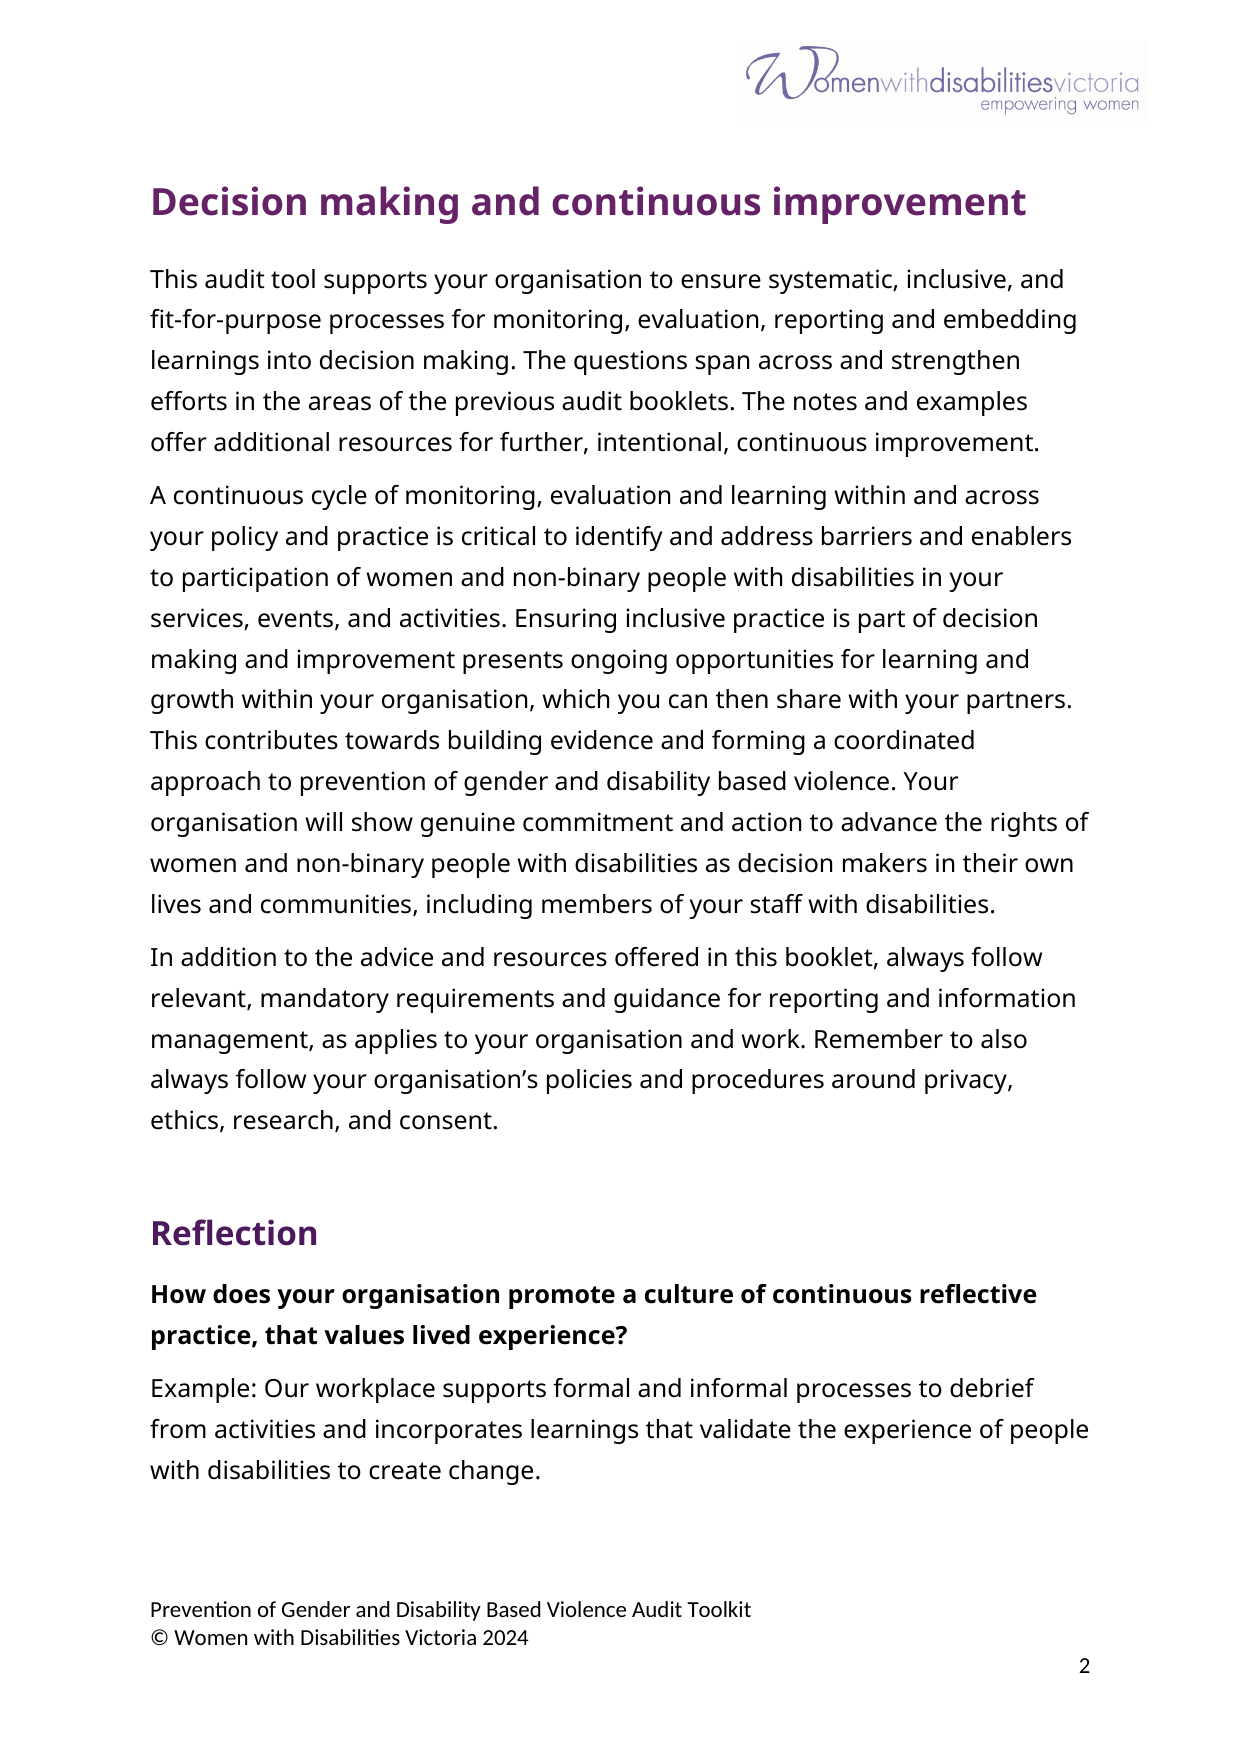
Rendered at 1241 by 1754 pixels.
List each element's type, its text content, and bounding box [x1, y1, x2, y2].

text Reflection [150, 1209, 1090, 1255]
picture [736, 40, 1149, 124]
text How does your organisation promote a culture of continuous reflective practice, that values lived experience? [150, 1277, 1090, 1351]
subtitle Decision making and continuous improvement [150, 175, 1090, 226]
text In addition to the advice and resources offered in this booklet, always follow relevant, mandatory requirements and guidance for reporting and information management, as applies to your organisation and work. Remember to also always follow your organisation’s policies and procedures around privacy, ethics, research, and consent. [150, 939, 1090, 1137]
text Example: Our workplace supports formal and informal processes to debrief from activities and incorporates learnings that validate the experience of people with disabilities to create change. [150, 1371, 1090, 1486]
text A continuous cycle of monitoring, evaluation and learning within and across your policy and practice is critical to identify and address barriers and enablers to participation of women and non-binary people with disabilities in your services, events, and activities. Ensuring inclusive practice is part of decision making and improvement presents ongoing opportunities for learning and growth within your organisation, which you can then share with your partners. This contributes towards building evidence and forming a coordinated approach to prevention of gender and disability based violence. Your organisation will show genuine commitment and action to advance the rights of women and non-binary people with disabilities as decision makers in their own lives and communities, including members of your staff with disabilities. [150, 478, 1090, 920]
text This audit tool supports your organisation to ensure systematic, inclusive, and fit-for-purpose processes for monitoring, evaluation, reporting and embedding learnings into decision making. The questions span across and strengthen efforts in the areas of the previous audit booklets. The notes and examples offer additional resources for further, intentional, continuous improvement. [150, 261, 1090, 459]
